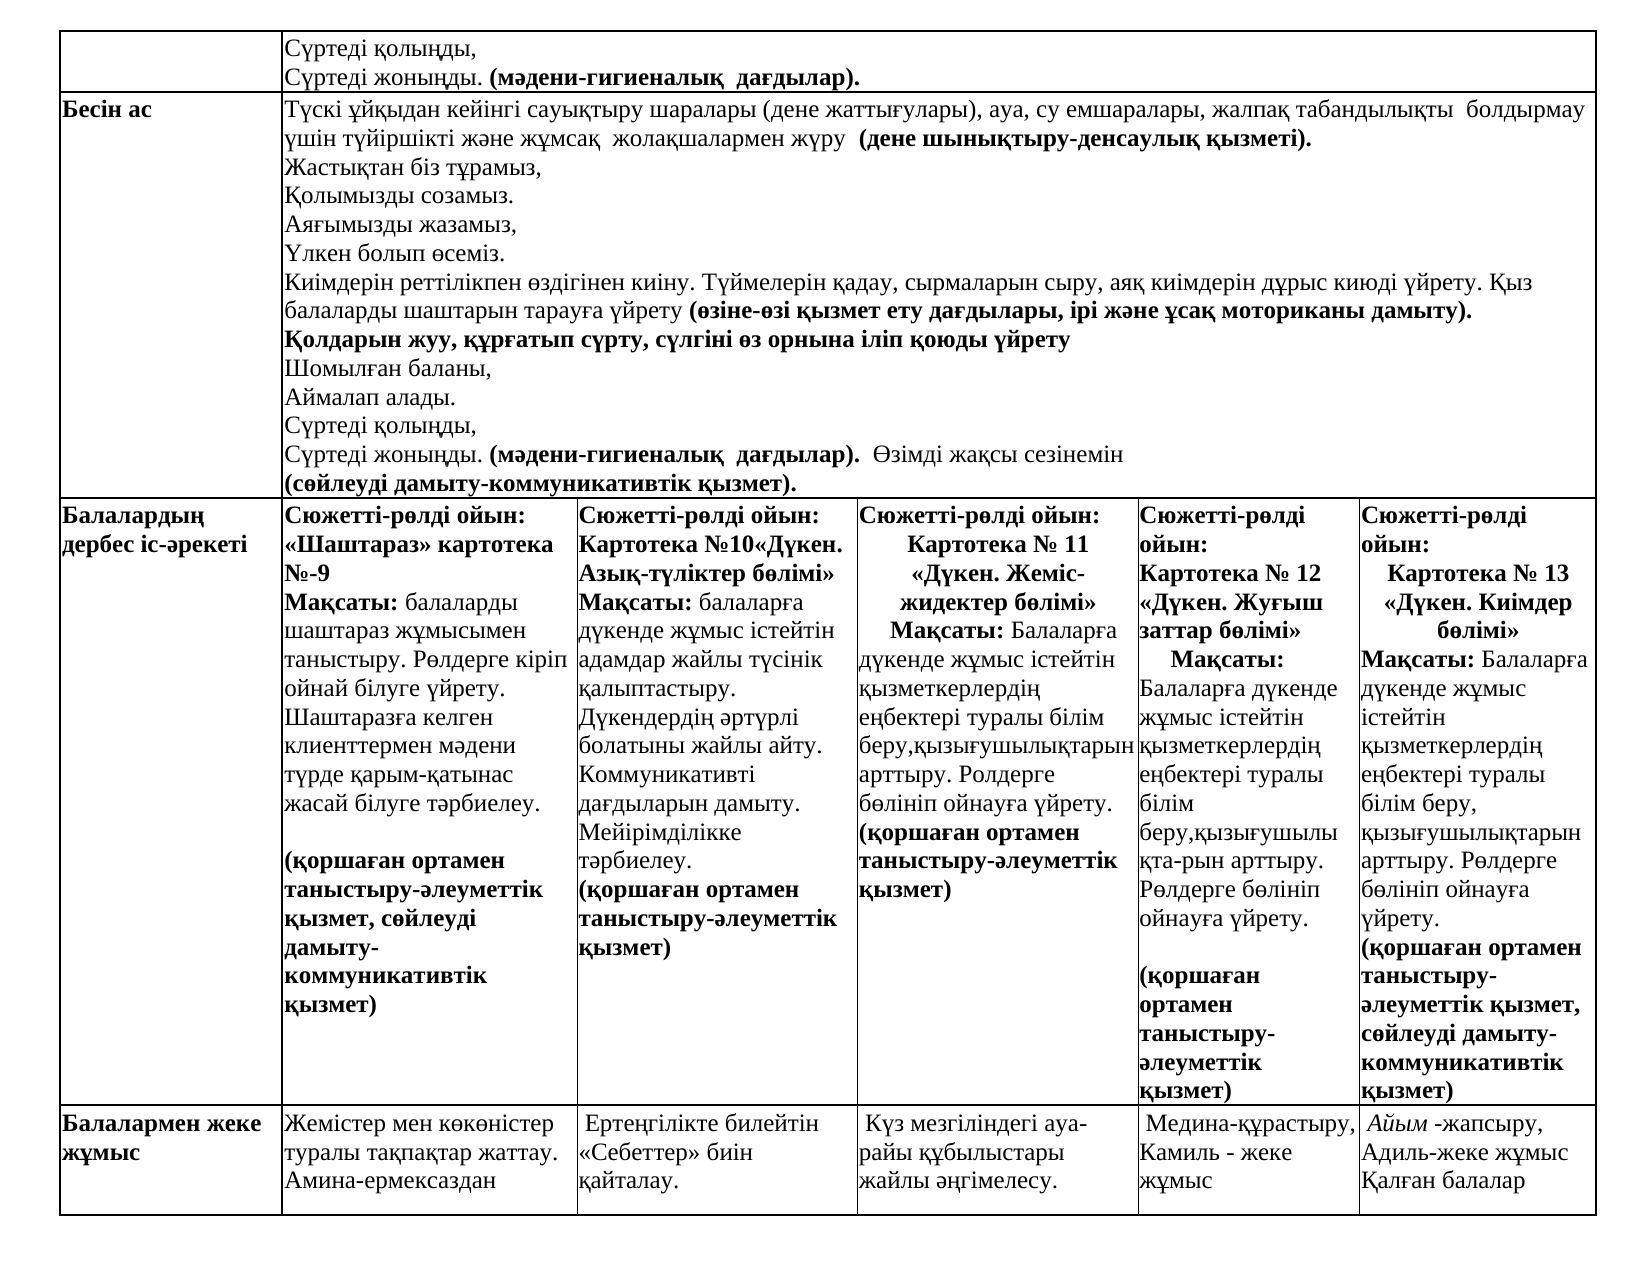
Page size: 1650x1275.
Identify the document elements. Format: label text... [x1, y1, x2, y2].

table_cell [61, 32, 281, 91]
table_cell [858, 1106, 1138, 1214]
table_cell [1360, 1106, 1595, 1214]
table_cell Түскі ұйқыдан кейінгі сауықтыру шаралары (дене жаттығулары), ауа, су емшаралары, жалпақ табандылықты болдырмау үшін түйіршікті және жұмсақ жолақшалармен жүру (дене шынықтыру-денсаулық қызметі). Жастықтан біз тұрамыз, Қолымызды созамыз. Аяғымызды жазамыз, Үлкен болып өсеміз. Киімдерін реттілікпен өздігінен киіну. Түймелерін қадау, сырмаларын сыру, аяқ киімдерін дұрыс киюді үйрету. Қыз балаларды шаштарын тарауға үйрету (өзіне-өзі қызмет ету дағдылары, ірі және ұсақ моториканы дамыту). Қолдарын жуу, құрғатып сүрту, сүлгіні өз орнына іліп қоюды үйрету Шомылған баланы, Аймалап алады. Сүртеді қолыңды, Сүртеді жоныңды. (мәдени-гигиеналық дағдылар). Өзімді жақсы сезінемін (сөйлеуді дамыту-коммуникативтік қызмет). [283, 93, 1595, 497]
table_cell Сюжетті-рөлді ойын: «Шаштараз» картотека №-9 Мақсаты: балаларды шаштараз жұмысымен таныстыру. Рөлдерге кіріп ойнай білуге үйрету. Шаштаразға келген клиенттермен мәдени түрде қарым-қатынас жасай білуге тәрбиелеу. (қоршаған ортамен таныстыру-әлеуметтік қызмет, сөйлеуді дамыту-коммуникативтік қызмет) [283, 499, 577, 1104]
table_cell Бесін ас [61, 93, 281, 497]
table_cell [1139, 1106, 1359, 1214]
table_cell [61, 1106, 281, 1214]
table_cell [283, 32, 1595, 91]
table_cell Балалардың дербес іс-әрекеті [61, 499, 281, 1104]
table_cell Сюжетті-рөлді ойын: Картотека № 11 «Дүкен. Жеміс-жидектер бөлімі» Мақсаты: Балаларға дүкенде жұмыс істейтін қызметкерлердің еңбектері туралы білім беру,қызығушылықтарын арттыру. Ролдерге бөлініп ойнауға үйрету. (қоршаған ортамен таныстыру-әлеуметтік қызмет) [858, 499, 1138, 1104]
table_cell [283, 1106, 577, 1214]
table_cell Сюжетті-рөлді ойын: Картотека № 13 «Дүкен. Киімдер бөлімі» Мақсаты: Балаларға дүкенде жұмыс істейтін қызметкерлердің еңбектері туралы білім беру, қызығушылықтарын арттыру. Рөлдерге бөлініп ойнауға үйрету. (қоршаған ортамен таныстыру-әлеуметтік қызмет, сөйлеуді дамыту-коммуникативтік қызмет) [1360, 499, 1595, 1104]
table_cell Сюжетті-рөлді ойын: Картотека № 12 «Дүкен. Жуғыш заттар бөлімі» Мақсаты: Балаларға дүкенде жұмыс істейтін қызметкерлердің еңбектері туралы білім беру,қызығушылықта-рын арттыру. Рөлдерге бөлініп ойнауға үйрету. (қоршаған ортамен таныстыру-әлеуметтік қызмет) [1139, 499, 1359, 1104]
table_cell Сюжетті-рөлді ойын: Картотека №10«Дүкен. Азық-түліктер бөлімі» Мақсаты: балаларға дүкенде жұмыс істейтін адамдар жайлы түсінік қалыптастыру. Дүкендердің әртүрлі болатыны жайлы айту. Коммуникативті дағдыларын дамыту. Мейірімділікке тәрбиелеу. (қоршаған ортамен таныстыру-әлеуметтік қызмет) [578, 499, 857, 1104]
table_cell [578, 1106, 857, 1214]
